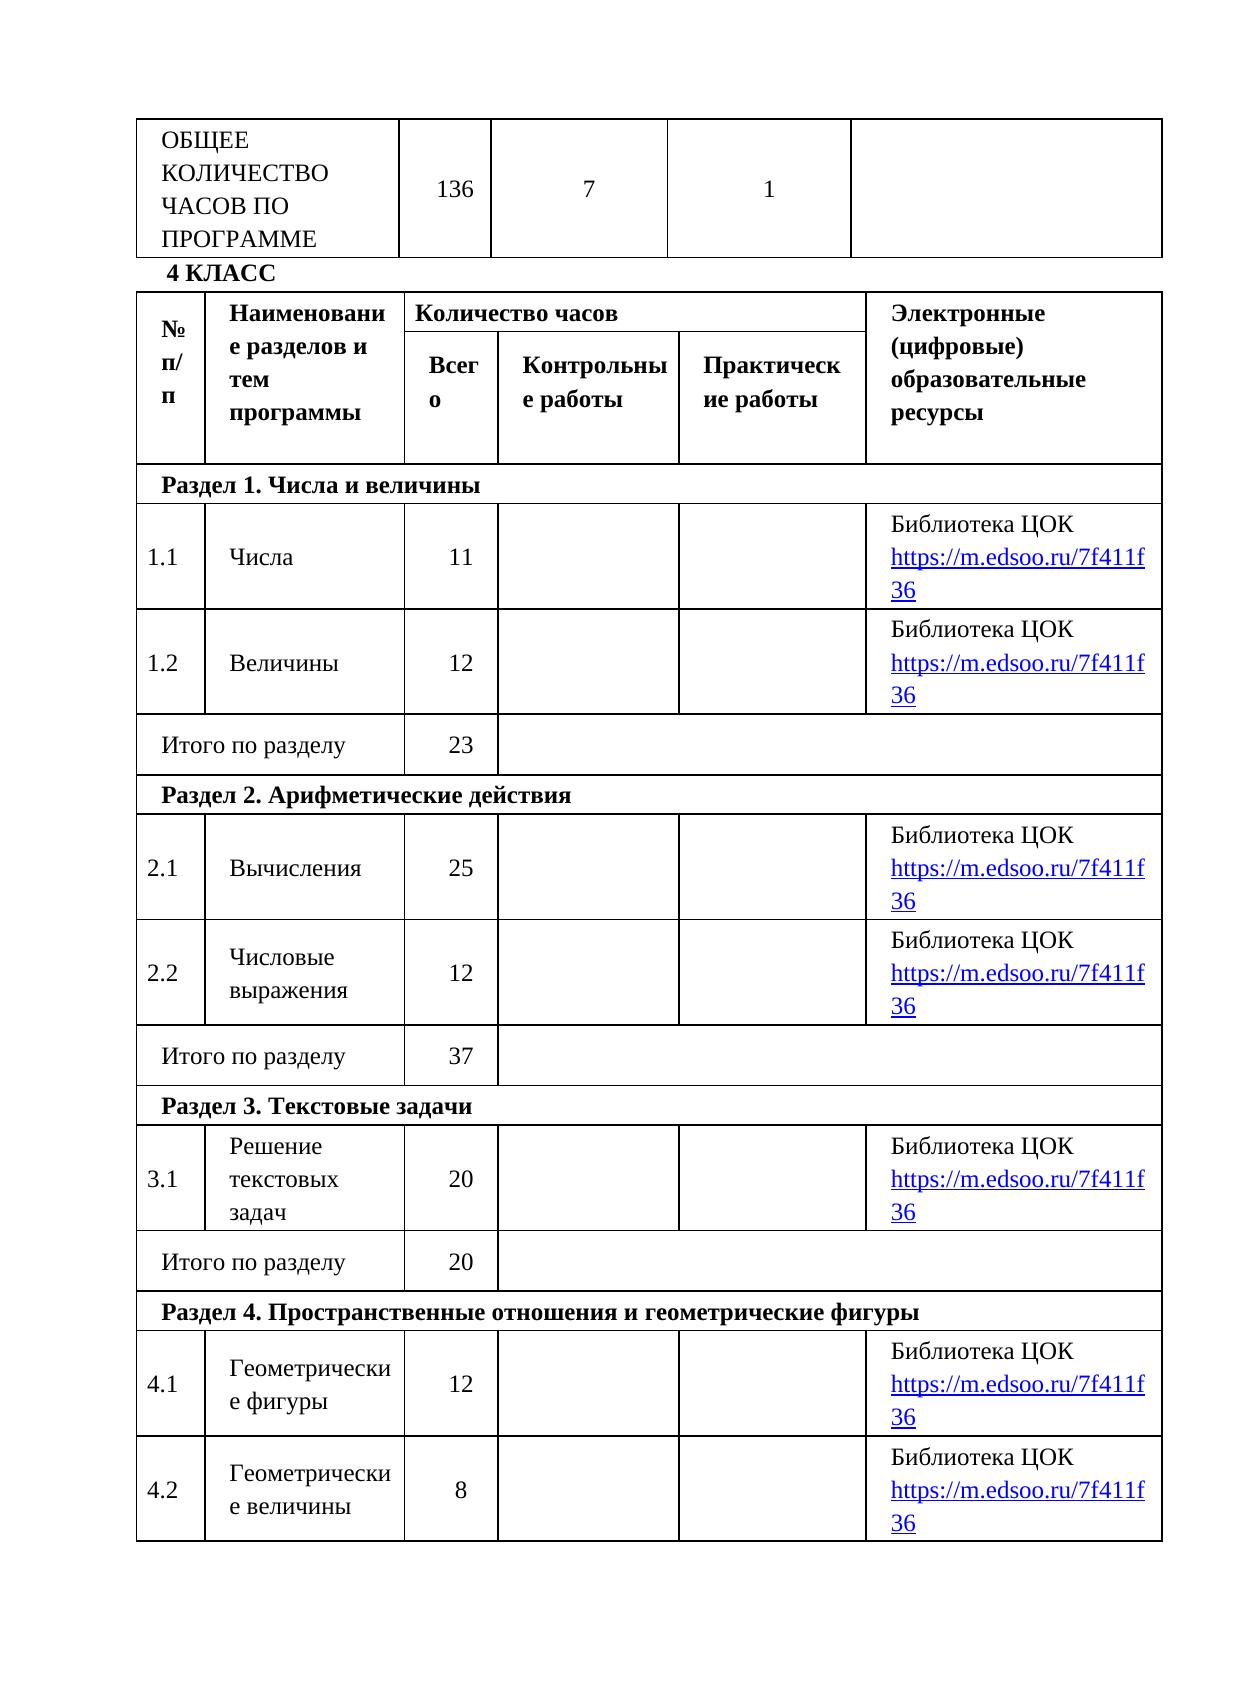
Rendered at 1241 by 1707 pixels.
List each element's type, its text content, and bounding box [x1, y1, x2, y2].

table_cell Итого по разделу [137, 1231, 404, 1290]
table_cell 7 [492, 120, 667, 257]
table_cell Раздел 4. Пространственные отношения и геометрические фигуры [137, 1292, 1161, 1329]
table_cell Библиотека ЦОК https://m.edsoo.ru/7f411f36 [867, 1126, 1161, 1229]
table_cell Практические работы [680, 332, 865, 463]
table_cell Библиотека ЦОК https://m.edsoo.ru/7f411f36 [867, 920, 1161, 1024]
table_cell Контрольные работы [499, 332, 678, 463]
table_cell 136 [400, 120, 490, 257]
table_header Наименование разделов и тем программы [206, 293, 404, 463]
table_cell Вычисления [206, 815, 404, 919]
table_cell [680, 815, 865, 919]
text 4 КЛАСС [160, 258, 1152, 287]
table_header № п/п [137, 293, 204, 463]
table_cell [499, 504, 678, 608]
table_cell [499, 1126, 678, 1229]
table_cell [499, 610, 678, 713]
table_cell 4.2 [137, 1437, 204, 1540]
table_cell [499, 815, 678, 919]
table_cell 11 [405, 504, 497, 608]
table_cell Библиотека ЦОК https://m.edsoo.ru/7f411f36 [867, 610, 1161, 713]
table_cell 37 [405, 1026, 497, 1085]
table_cell [499, 1331, 678, 1435]
table_cell 25 [405, 815, 497, 919]
table_cell Раздел 2. Арифметические действия [137, 776, 1161, 813]
table_cell [852, 120, 1161, 257]
table_cell Итого по разделу [137, 1026, 404, 1085]
table_cell [499, 1026, 1161, 1085]
table_cell 1.1 [137, 504, 204, 608]
table_cell [499, 1437, 678, 1540]
table_cell Раздел 1. Числа и величины [137, 465, 1161, 502]
table_cell Библиотека ЦОК https://m.edsoo.ru/7f411f36 [867, 504, 1161, 608]
table_cell [680, 504, 865, 608]
table_cell Итого по разделу [137, 715, 404, 774]
table_header Количество часов [405, 293, 865, 331]
table_cell 3.1 [137, 1126, 204, 1229]
table_cell Числовые выражения [206, 920, 404, 1024]
table_cell Всего [405, 332, 497, 463]
table_cell 1.2 [137, 610, 204, 713]
table_cell 20 [405, 1126, 497, 1229]
table_cell Библиотека ЦОК https://m.edsoo.ru/7f411f36 [867, 815, 1161, 919]
table_cell Геометрические величины [206, 1437, 404, 1540]
table_cell [680, 920, 865, 1024]
table_cell 12 [405, 610, 497, 713]
table_cell 2.2 [137, 920, 204, 1024]
table_cell ОБЩЕЕ КОЛИЧЕСТВО ЧАСОВ ПО ПРОГРАММЕ [137, 120, 398, 257]
table_cell [499, 920, 678, 1024]
table_cell 2.1 [137, 815, 204, 919]
table_cell Величины [206, 610, 404, 713]
table_cell Решение текстовых задач [206, 1126, 404, 1229]
table_cell [680, 610, 865, 713]
table_cell 12 [405, 1331, 497, 1435]
table_cell 1 [668, 120, 850, 257]
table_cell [867, 1331, 1161, 1435]
table_cell [680, 1126, 865, 1229]
table_cell Геометрические фигуры [206, 1331, 404, 1435]
table_cell [680, 1437, 865, 1540]
table_cell 23 [405, 715, 497, 774]
table_cell [680, 1331, 865, 1435]
table_cell 20 [405, 1231, 497, 1290]
table_cell 12 [405, 920, 497, 1024]
table_cell 4.1 [137, 1331, 204, 1435]
table_cell [499, 715, 1161, 774]
table_cell [499, 1231, 1161, 1290]
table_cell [867, 1437, 1161, 1540]
table_cell 8 [405, 1437, 497, 1540]
table_cell Числа [206, 504, 404, 608]
table_header Электронные (цифровые) образовательные ресурсы [867, 293, 1161, 463]
table_cell Раздел 3. Текстовые задачи [137, 1086, 1161, 1124]
